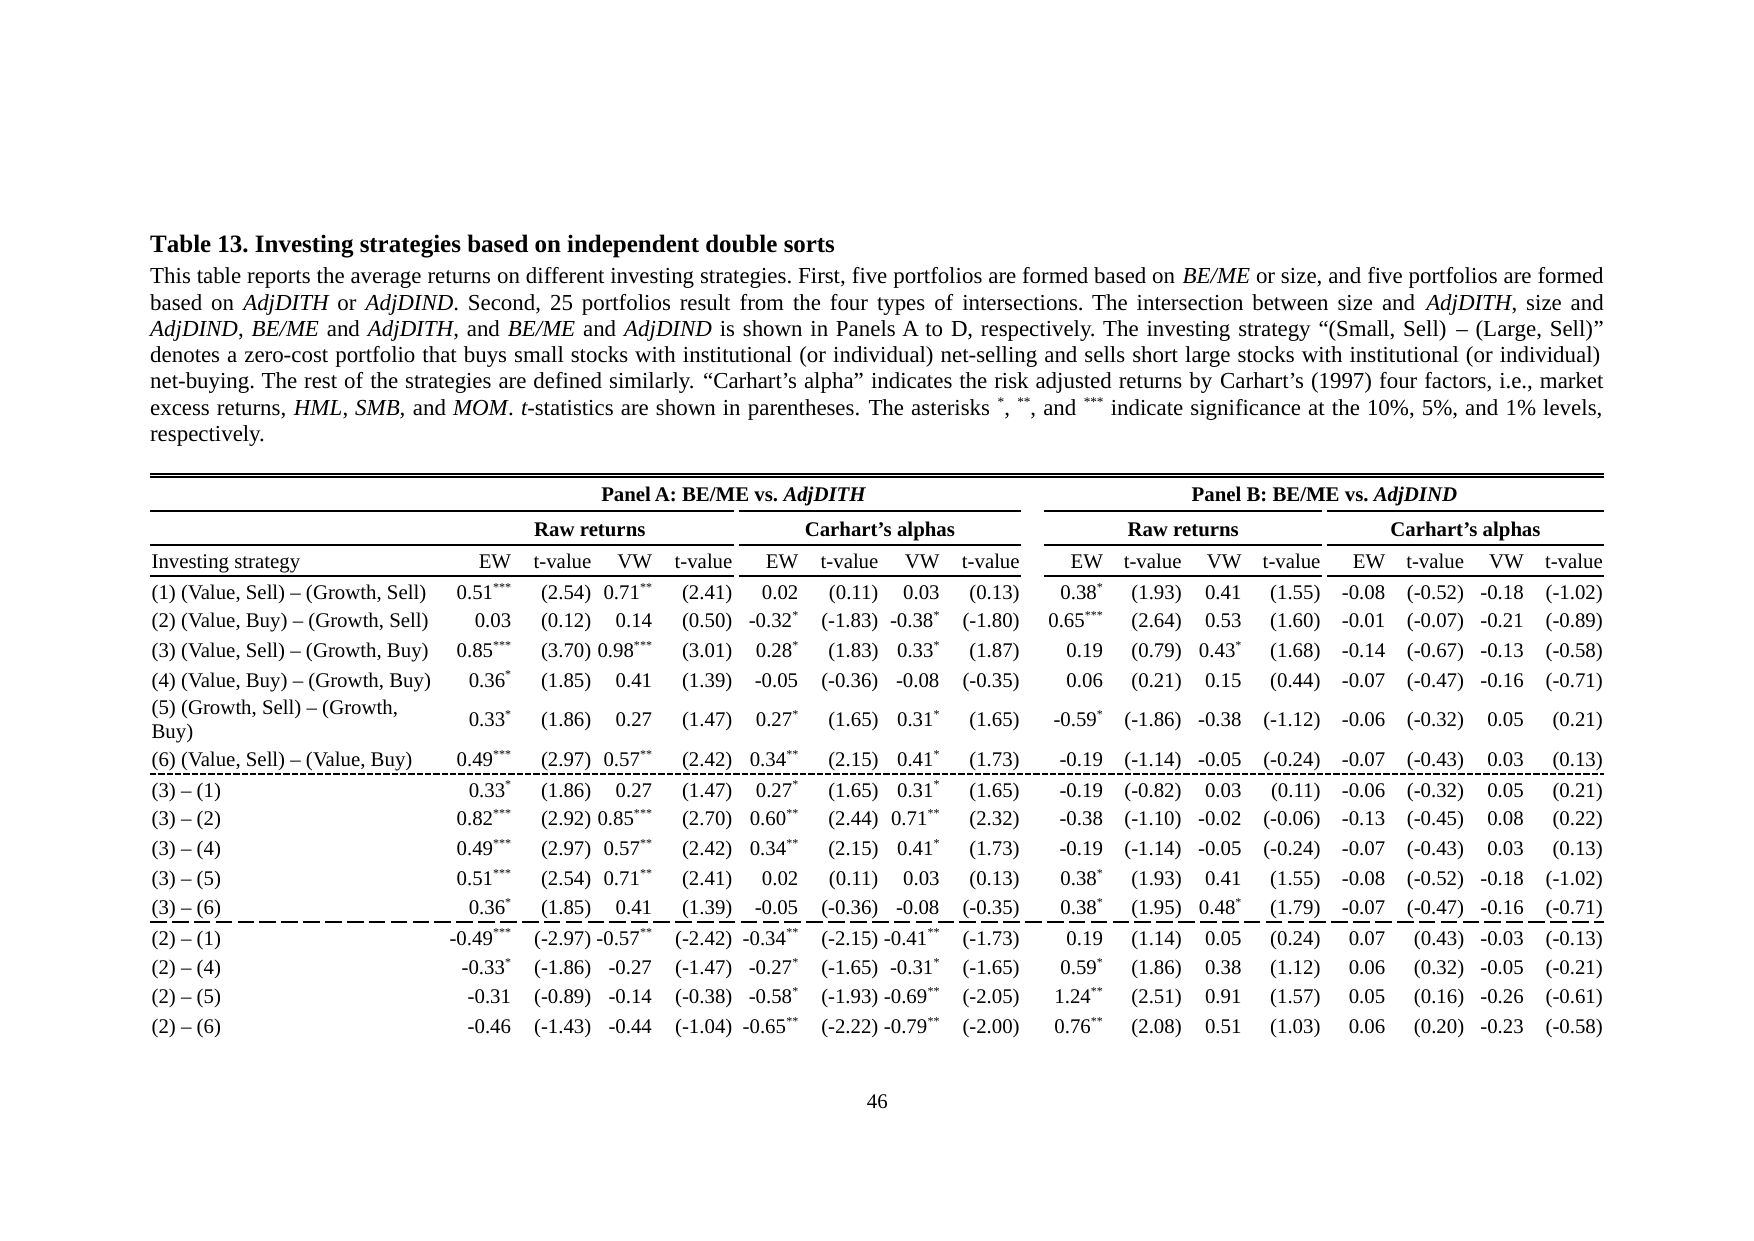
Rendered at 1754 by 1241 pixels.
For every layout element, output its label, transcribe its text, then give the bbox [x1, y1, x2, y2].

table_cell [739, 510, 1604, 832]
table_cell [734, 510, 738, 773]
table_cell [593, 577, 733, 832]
text This table reports the average returns on different investing strategies. First, five portfolios are formed based on BE/ME or size, and five portfolios are formed based on AdjDITH or AdjDIND. Second, 25 portfolios result from the four types of intersections. The intersection between size and AdjDITH, size and AdjDIND, BE/ME and AdjDITH, and BE/ME and AdjDIND is shown in Panels A to D, respectively. The investing strategy “(Small, Sell) – (Large, Sell)” denotes a zero-cost portfolio that buys small stocks with institutional (or individual) net-selling and sells short large stocks with institutional (or individual) net-buying. The rest of the strategies are defined similarly. “Carhart’s alpha” indicates the risk adjusted returns by Carhart’s (1997) four factors, i.e., market excess returns, HML, SMB, and MOM. t-statistics are shown in parentheses. The asterisks *, **, and *** indicate significance at the 10%, 5%, and 1% levels, respectively. [150, 262, 1604, 447]
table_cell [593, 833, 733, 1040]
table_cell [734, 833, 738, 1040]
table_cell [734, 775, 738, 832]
text Table 13. Investing strategies based on independent double sorts [150, 225, 1604, 262]
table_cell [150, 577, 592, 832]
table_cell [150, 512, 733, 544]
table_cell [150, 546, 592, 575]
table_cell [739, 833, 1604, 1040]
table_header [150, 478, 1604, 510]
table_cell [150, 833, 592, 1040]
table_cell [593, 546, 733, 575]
